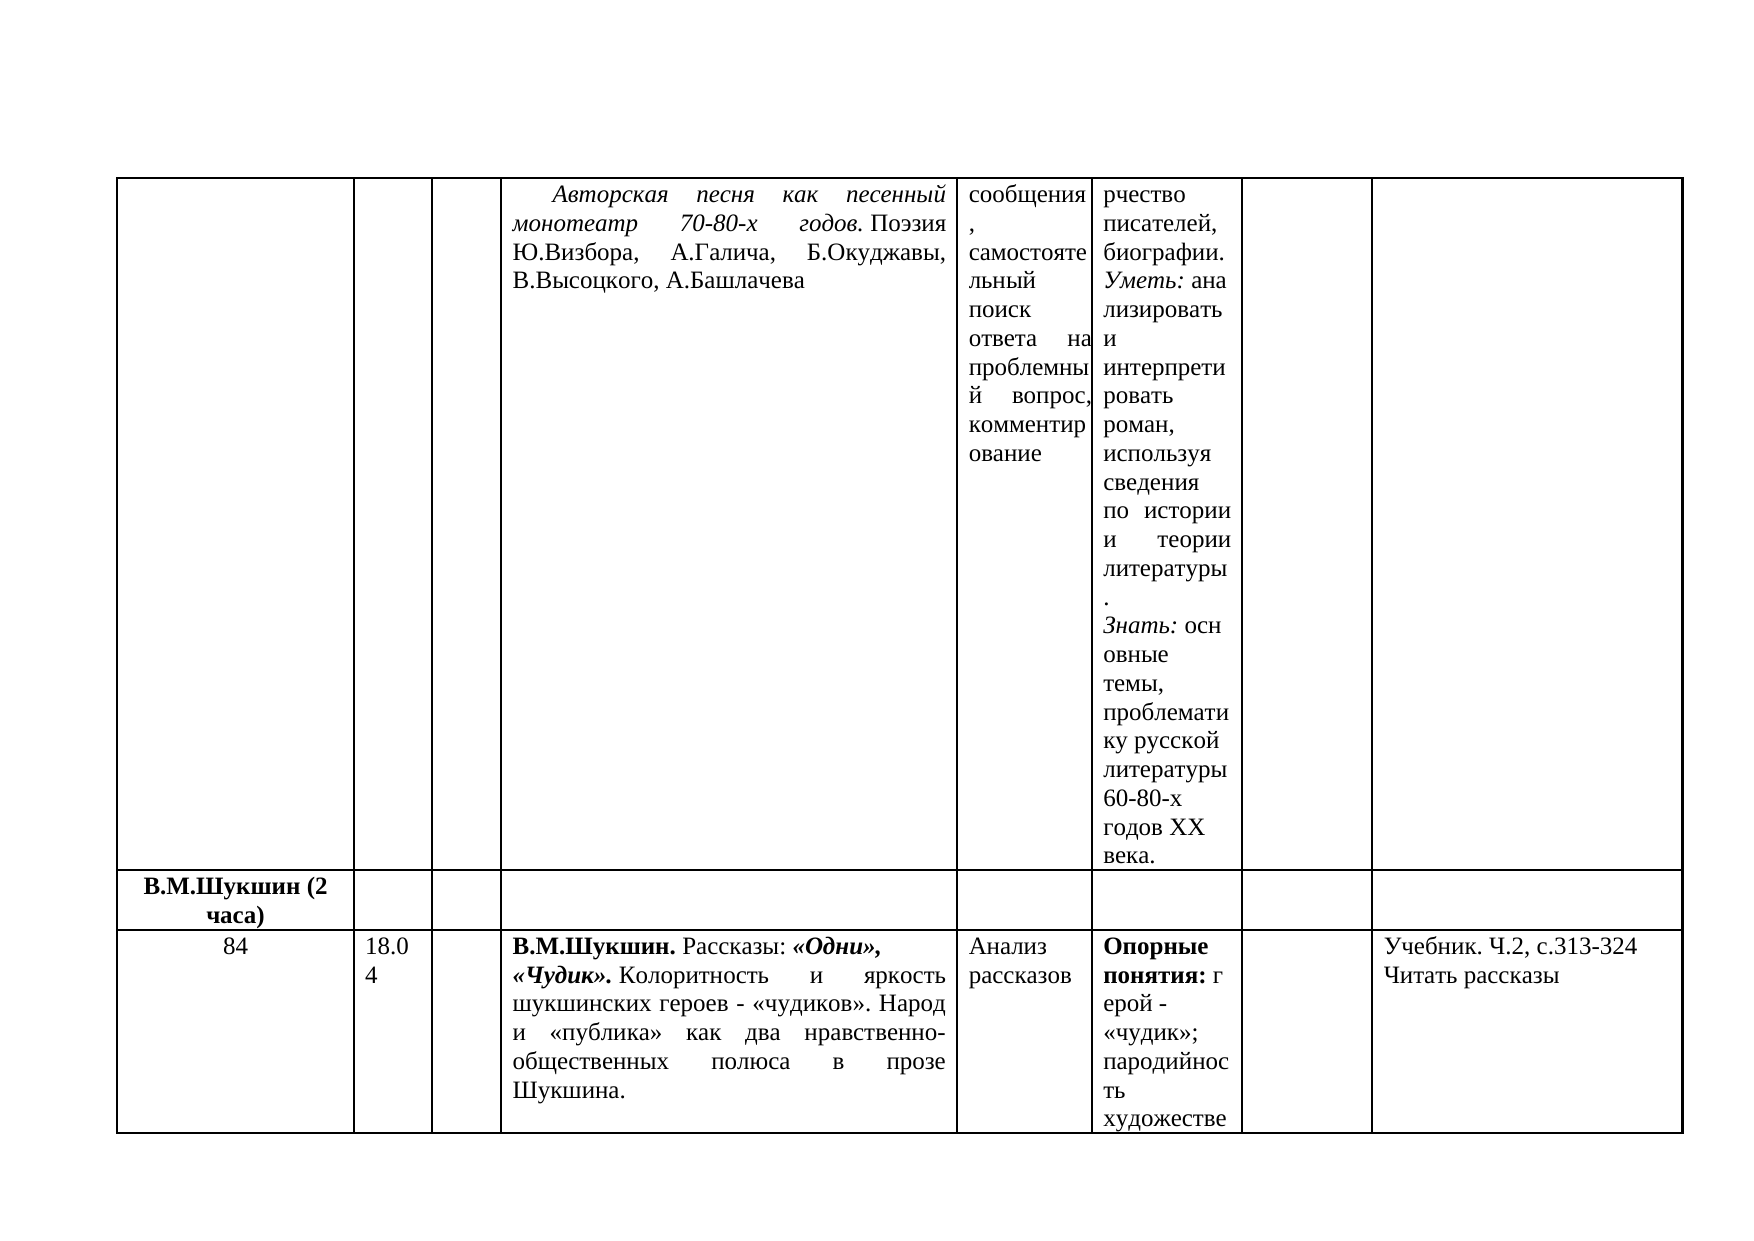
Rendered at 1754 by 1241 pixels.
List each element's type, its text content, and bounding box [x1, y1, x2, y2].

table_cell [1243, 871, 1371, 929]
table_cell [1093, 871, 1241, 929]
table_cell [1373, 931, 1681, 1132]
table_cell Анализ рассказов [958, 931, 1091, 1132]
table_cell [958, 179, 1091, 869]
table_cell [355, 179, 431, 869]
table_cell [1373, 871, 1681, 929]
table_cell [118, 179, 353, 869]
table_cell 18.04 [355, 931, 431, 1132]
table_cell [1093, 179, 1241, 869]
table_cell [502, 931, 956, 1132]
table_cell [958, 871, 1091, 929]
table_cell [502, 179, 956, 869]
table_cell [433, 871, 500, 929]
table_cell [355, 871, 431, 929]
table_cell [1093, 931, 1241, 1132]
table_cell [1243, 179, 1371, 869]
table_cell 84 [118, 931, 353, 1132]
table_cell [1373, 179, 1681, 869]
table_cell [433, 179, 500, 869]
table_cell В.М.Шукшин (2 часа) [118, 871, 353, 929]
table_cell [1243, 931, 1371, 1132]
table_cell [502, 871, 956, 929]
table_cell [433, 931, 500, 1132]
